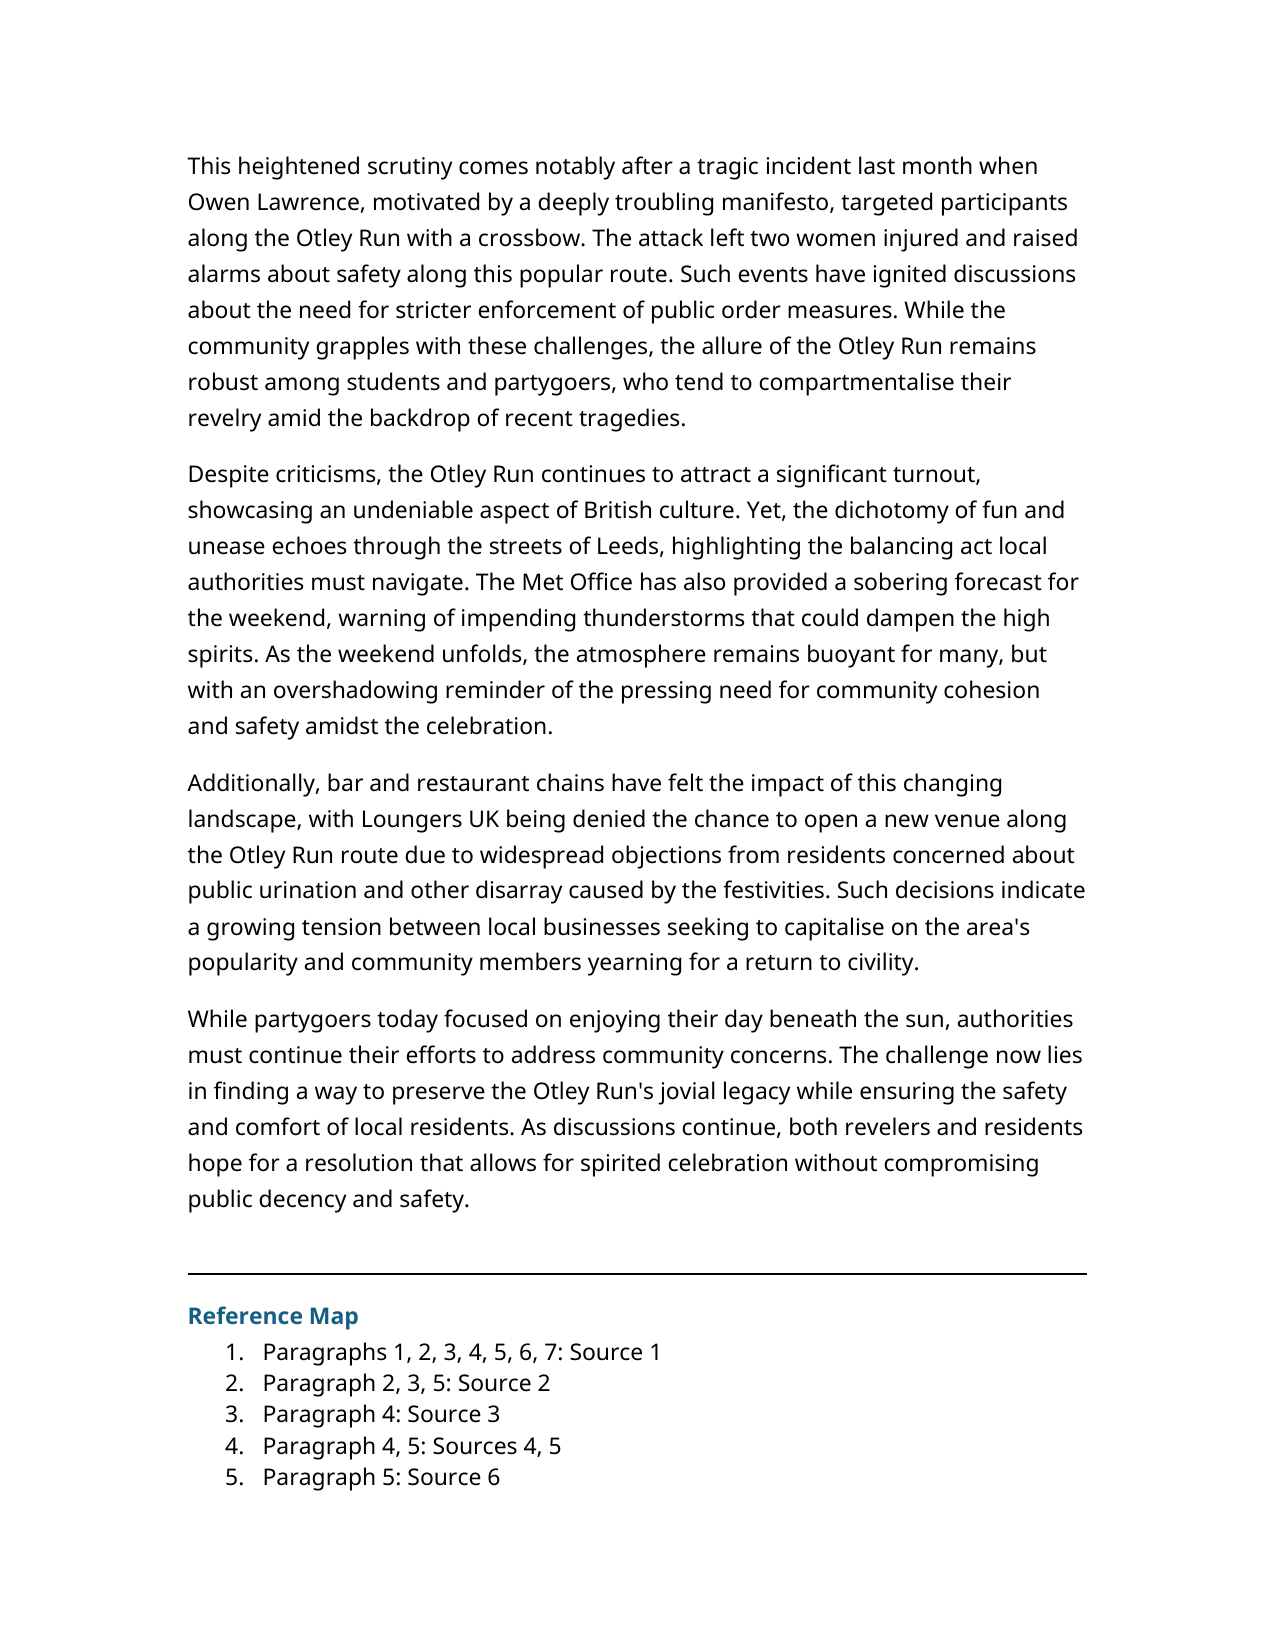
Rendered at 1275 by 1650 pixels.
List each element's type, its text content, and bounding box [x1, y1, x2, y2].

list Paragraph 5: Source 6 [225, 1461, 1087, 1492]
text Despite criticisms, the Otley Run continues to attract a significant turnout, showcasing an undeniable aspect of British culture. Yet, the dichotomy of fun and unease echoes through the streets of Leeds, highlighting the balancing act local authorities must navigate. The Met Office has also provided a sobering forecast for the weekend, warning of impending thunderstorms that could dampen the high spirits. As the weekend unfolds, the atmosphere remains buoyant for many, but with an overshadowing reminder of the pressing need for community cohesion and safety amidst the celebration. [187, 458, 1087, 741]
subtitle Reference Map [187, 1300, 1087, 1331]
text While partygoers today focused on enjoying their day beneath the sun, authorities must continue their efforts to address community concerns. The challenge now lies in finding a way to preserve the Otley Run's jovial legacy while ensuring the safety and comfort of local residents. As discussions continue, both revelers and residents hope for a resolution that allows for spirited celebration without compromising public decency and safety. [187, 1003, 1087, 1214]
text Additionally, bar and restaurant chains have felt the impact of this changing landscape, with Loungers UK being denied the chance to open a new venue along the Otley Run route due to widespread objections from residents concerned about public urination and other disarray caused by the festivities. Such decisions indicate a growing tension between local businesses seeking to capitalise on the area's popularity and community members yearning for a return to civility. [187, 767, 1087, 978]
list Paragraph 4: Source 3 [225, 1398, 1087, 1430]
list Paragraph 4, 5: Sources 4, 5 [225, 1430, 1087, 1461]
list Paragraphs 1, 2, 3, 4, 5, 6, 7: Source 1 [225, 1336, 1087, 1367]
list Paragraph 2, 3, 5: Source 2 [225, 1367, 1087, 1398]
text This heightened scrutiny comes notably after a tragic incident last month when Owen Lawrence, motivated by a deeply troubling manifesto, targeted participants along the Otley Run with a crossbow. The attack left two women injured and raised alarms about safety along this popular route. Such events have ignited discussions about the need for stricter enforcement of public order measures. While the community grapples with these challenges, the allure of the Otley Run remains robust among students and partygoers, who tend to compartmentalise their revelry amid the backdrop of recent tragedies. [187, 150, 1087, 433]
